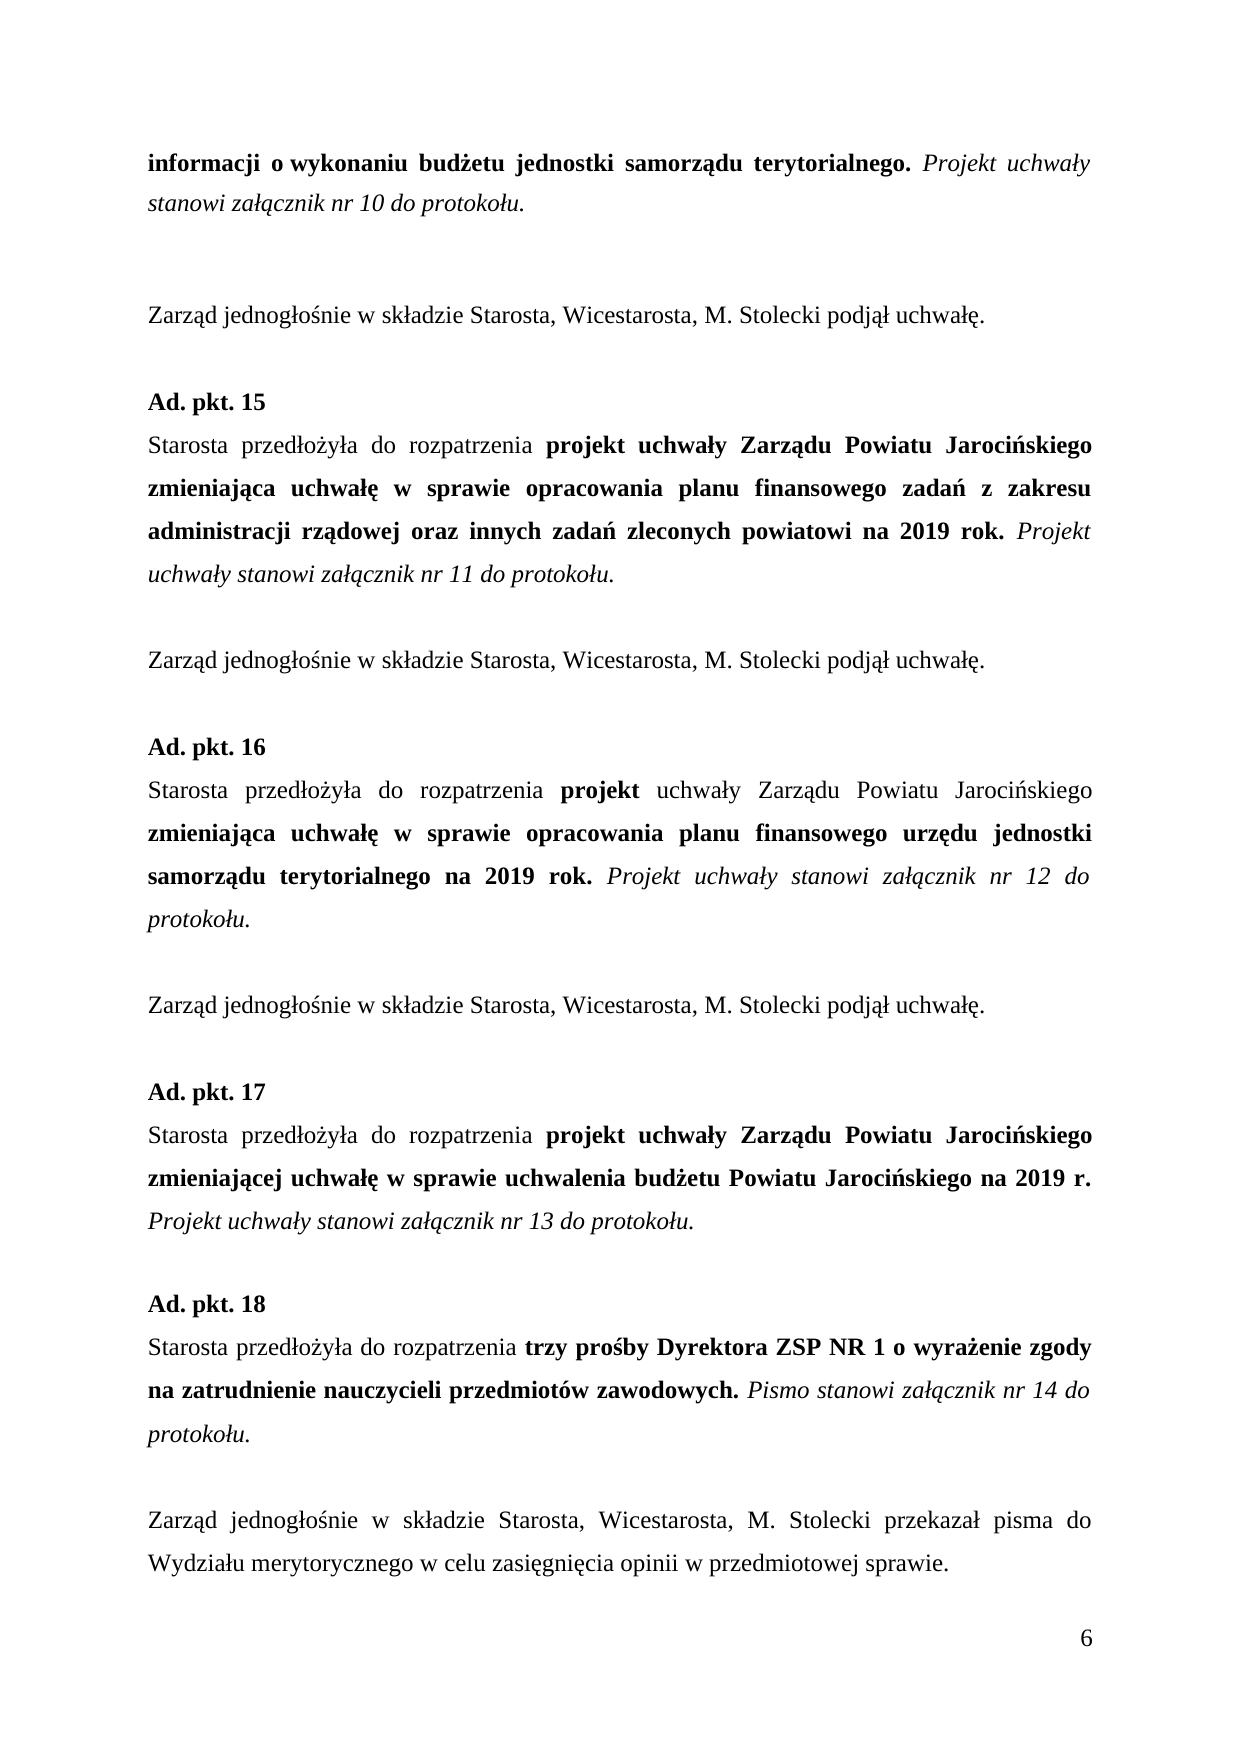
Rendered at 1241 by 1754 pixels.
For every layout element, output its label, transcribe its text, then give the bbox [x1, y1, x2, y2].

text Zarząd jednogłośnie w składzie Starosta, Wicestarosta, M. Stolecki przekazał pisma do Wydziału merytorycznego w celu zasięgnięcia opinii w przedmiotowej sprawie. [148, 1505, 1093, 1577]
text Starosta przedłożyła do rozpatrzenia projekt uchwały Zarządu Powiatu Jarocińskiego zmieniającej uchwałę w sprawie uchwalenia budżetu Powiatu Jarocińskiego na 2019 r. Projekt uchwały stanowi załącznik nr 13 do protokołu. [148, 1120, 1093, 1235]
text Starosta przedłożyła do rozpatrzenia projekt uchwały Zarządu Powiatu Jarocińskiego zmieniająca uchwałę w sprawie opracowania planu finansowego urzędu jednostki samorządu terytorialnego na 2019 rok. Projekt uchwały stanowi załącznik nr 12 do protokołu. [148, 775, 1093, 933]
text Ad. pkt. 16 [148, 732, 1093, 760]
text Ad. pkt. 17 [148, 1077, 1093, 1105]
text Ad. pkt. 15 [148, 387, 1093, 415]
text Zarząd jednogłośnie w składzie Starosta, Wicestarosta, M. Stolecki podjął uchwałę. [148, 990, 1093, 1019]
text Zarząd jednogłośnie w składzie Starosta, Wicestarosta, M. Stolecki podjął uchwałę. [148, 645, 1093, 674]
text Starosta przedłożyła do rozpatrzenia projekt uchwały Zarządu Powiatu Jarocińskiego zmieniająca uchwałę w sprawie opracowania planu finansowego zadań z zakresu administracji rządowej oraz innych zadań zleconych powiatowi na 2019 rok. Projekt uchwały stanowi załącznik nr 11 do protokołu. [148, 430, 1093, 588]
text Ad. pkt. 18 [148, 1289, 1093, 1318]
text Starosta przedłożyła do rozpatrzenia trzy prośby Dyrektora ZSP NR 1 o wyrażenie zgody na zatrudnienie nauczycieli przedmiotów zawodowych. Pismo stanowi załącznik nr 14 do protokołu. [148, 1332, 1093, 1447]
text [148, 148, 1093, 217]
text Zarząd jednogłośnie w składzie Starosta, Wicestarosta, M. Stolecki podjął uchwałę. [148, 300, 1093, 329]
